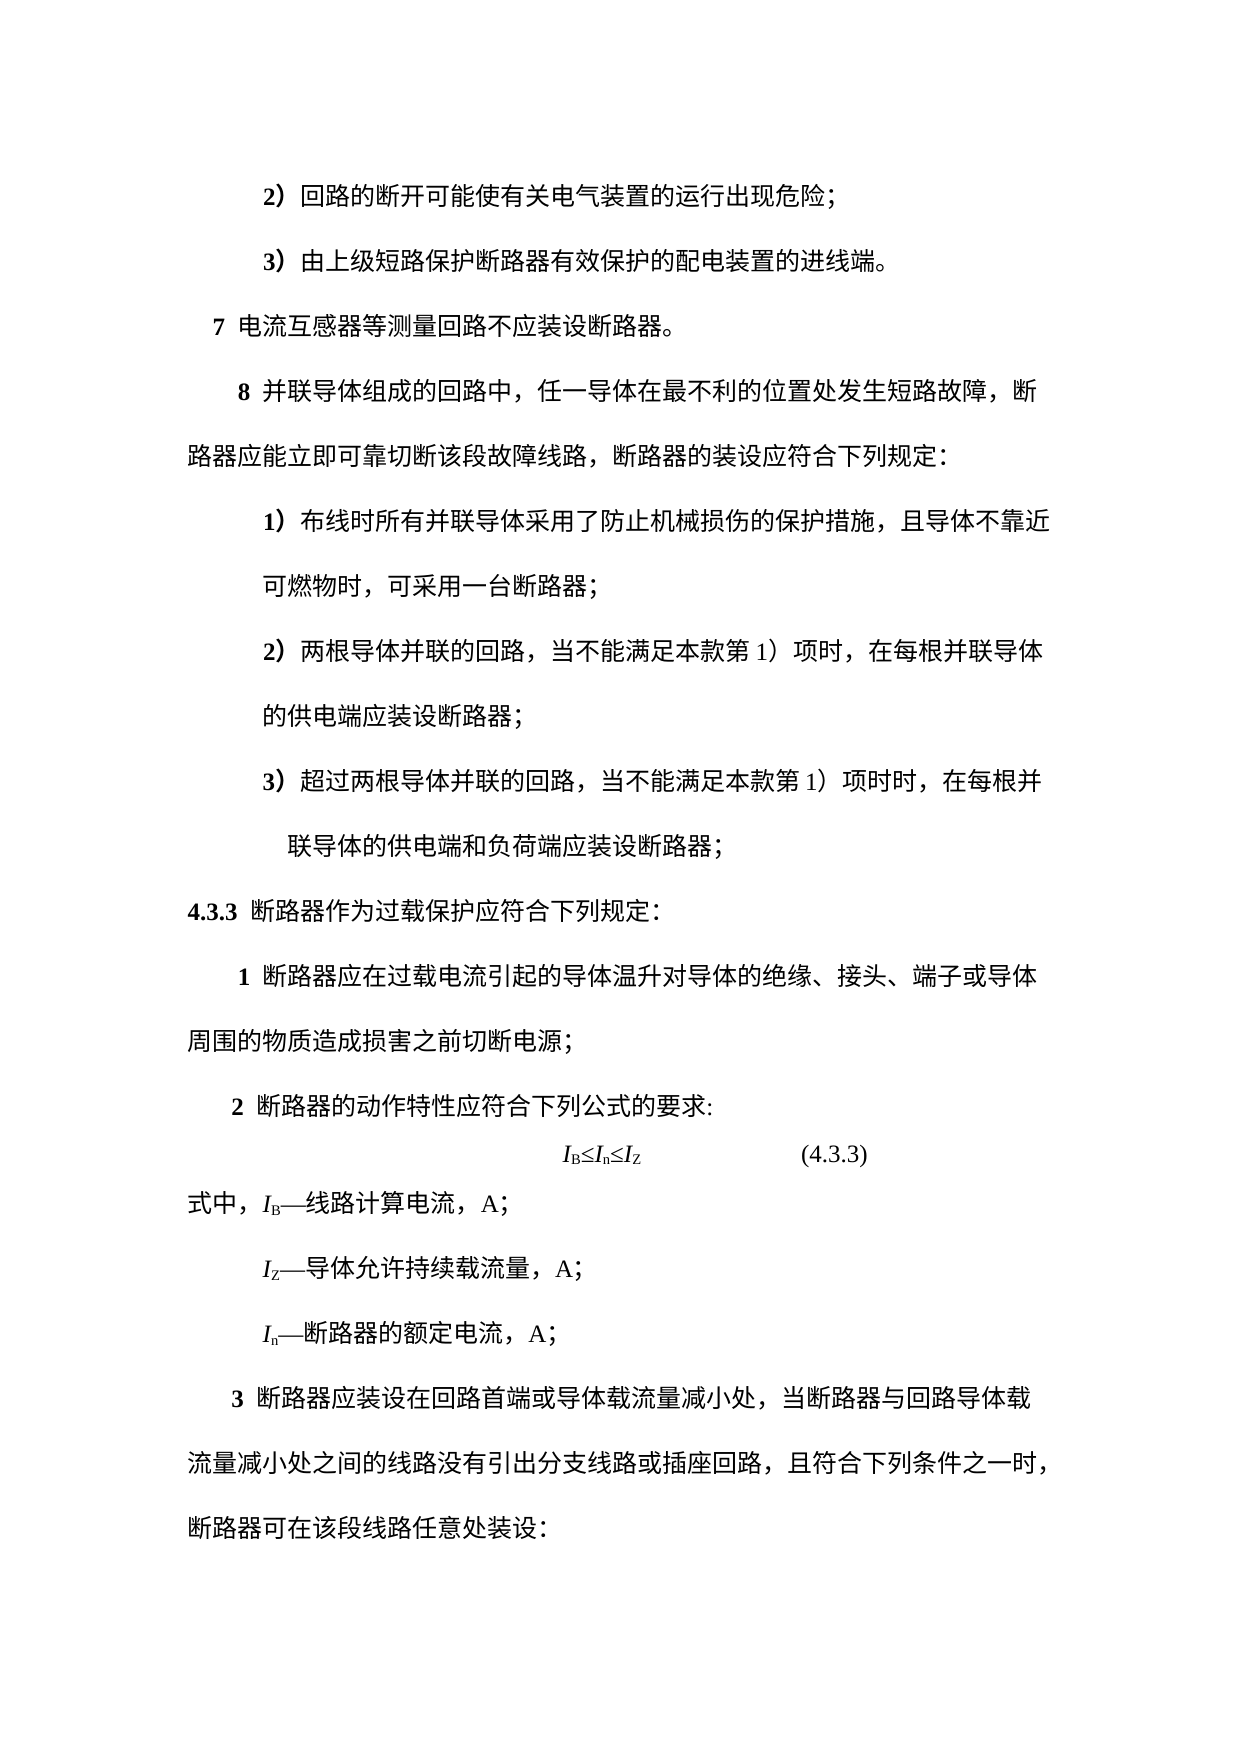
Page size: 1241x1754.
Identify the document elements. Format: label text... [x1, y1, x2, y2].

list 2）两根导体并联的回路，当不能满足本款第1）项时，在每根并联导体 [187, 617, 1053, 682]
text In—断路器的额定电流，A； [187, 1299, 1053, 1364]
list 3）超过两根导体并联的回路，当不能满足本款第1）项时时，在每根并联导体的供电端和负荷端应装设断路器； [262, 747, 1053, 877]
text 2）回路的断开可能使有关电气装置的运行出现危险； [187, 162, 1053, 227]
text 1 断路器应在过载电流引起的导体温升对导体的绝缘、接头、端子或导体周围的物质造成损害之前切断电源； [187, 942, 1053, 1072]
text 2 断路器的动作特性应符合下列公式的要求: [187, 1072, 1053, 1137]
list 1）布线时所有并联导体采用了防止机械损伤的保护措施，且导体不靠近 [187, 487, 1053, 552]
text IB≤In≤IZ (4.3.3) [187, 1137, 1053, 1169]
text IZ—导体允许持续载流量，A； [187, 1234, 1053, 1299]
text 3）由上级短路保护断路器有效保护的配电装置的进线端。 [187, 227, 1053, 292]
text 8 并联导体组成的回路中，任一导体在最不利的位置处发生短路故障，断路器应能立即可靠切断该段故障线路，断路器的装设应符合下列规定： [187, 357, 1053, 487]
text 7 电流互感器等测量回路不应装设断路器。 [187, 292, 1053, 357]
text 式中，IB—线路计算电流，A； [187, 1169, 1053, 1234]
list 可燃物时，可采用一台断路器； [187, 552, 1053, 617]
text 4.3.3 断路器作为过载保护应符合下列规定： [187, 877, 1053, 942]
list 的供电端应装设断路器； [187, 682, 1053, 747]
text 3 断路器应装设在回路首端或导体载流量减小处，当断路器与回路导体载流量减小处之间的线路没有引出分支线路或插座回路，且符合下列条件之一时，断路器可在该段线路任意处装设： [187, 1364, 1053, 1559]
